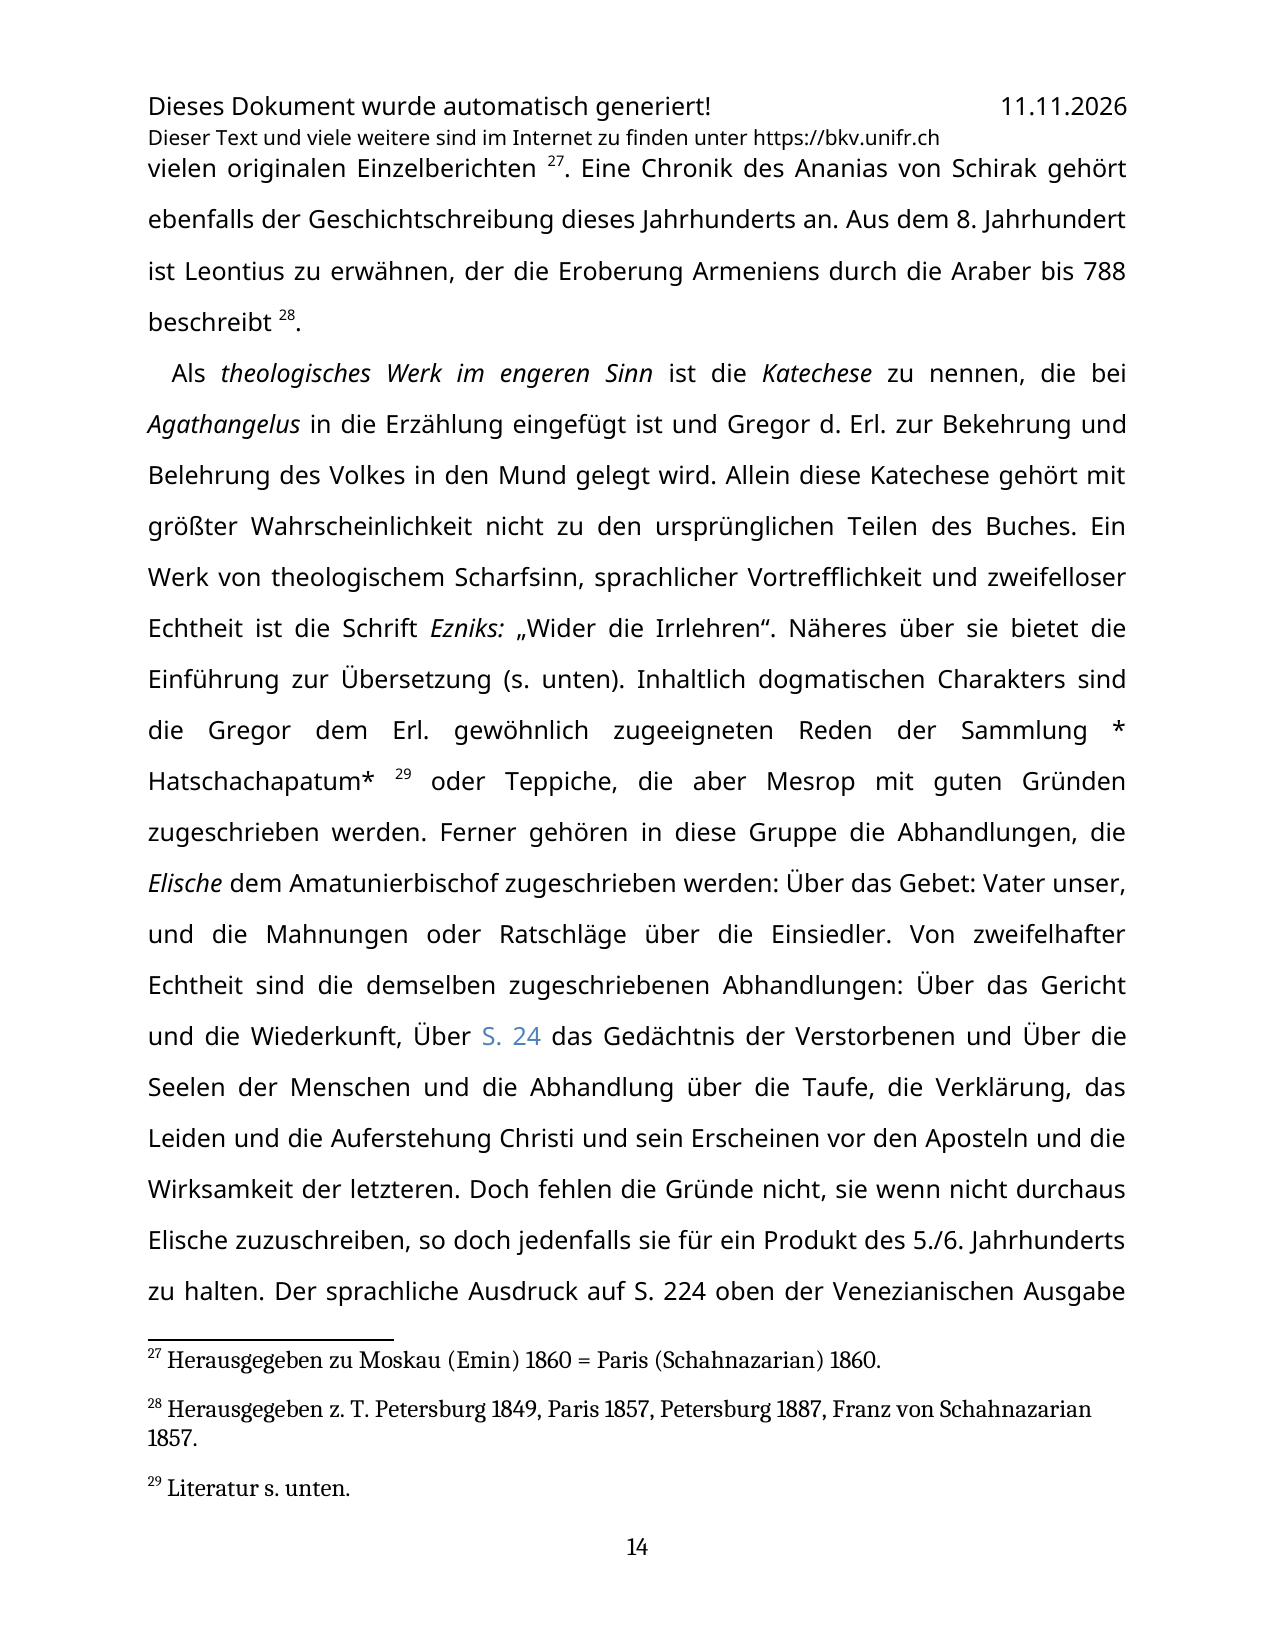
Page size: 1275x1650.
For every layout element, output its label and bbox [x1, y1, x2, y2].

text [148, 151, 1127, 338]
text [148, 355, 1127, 1308]
